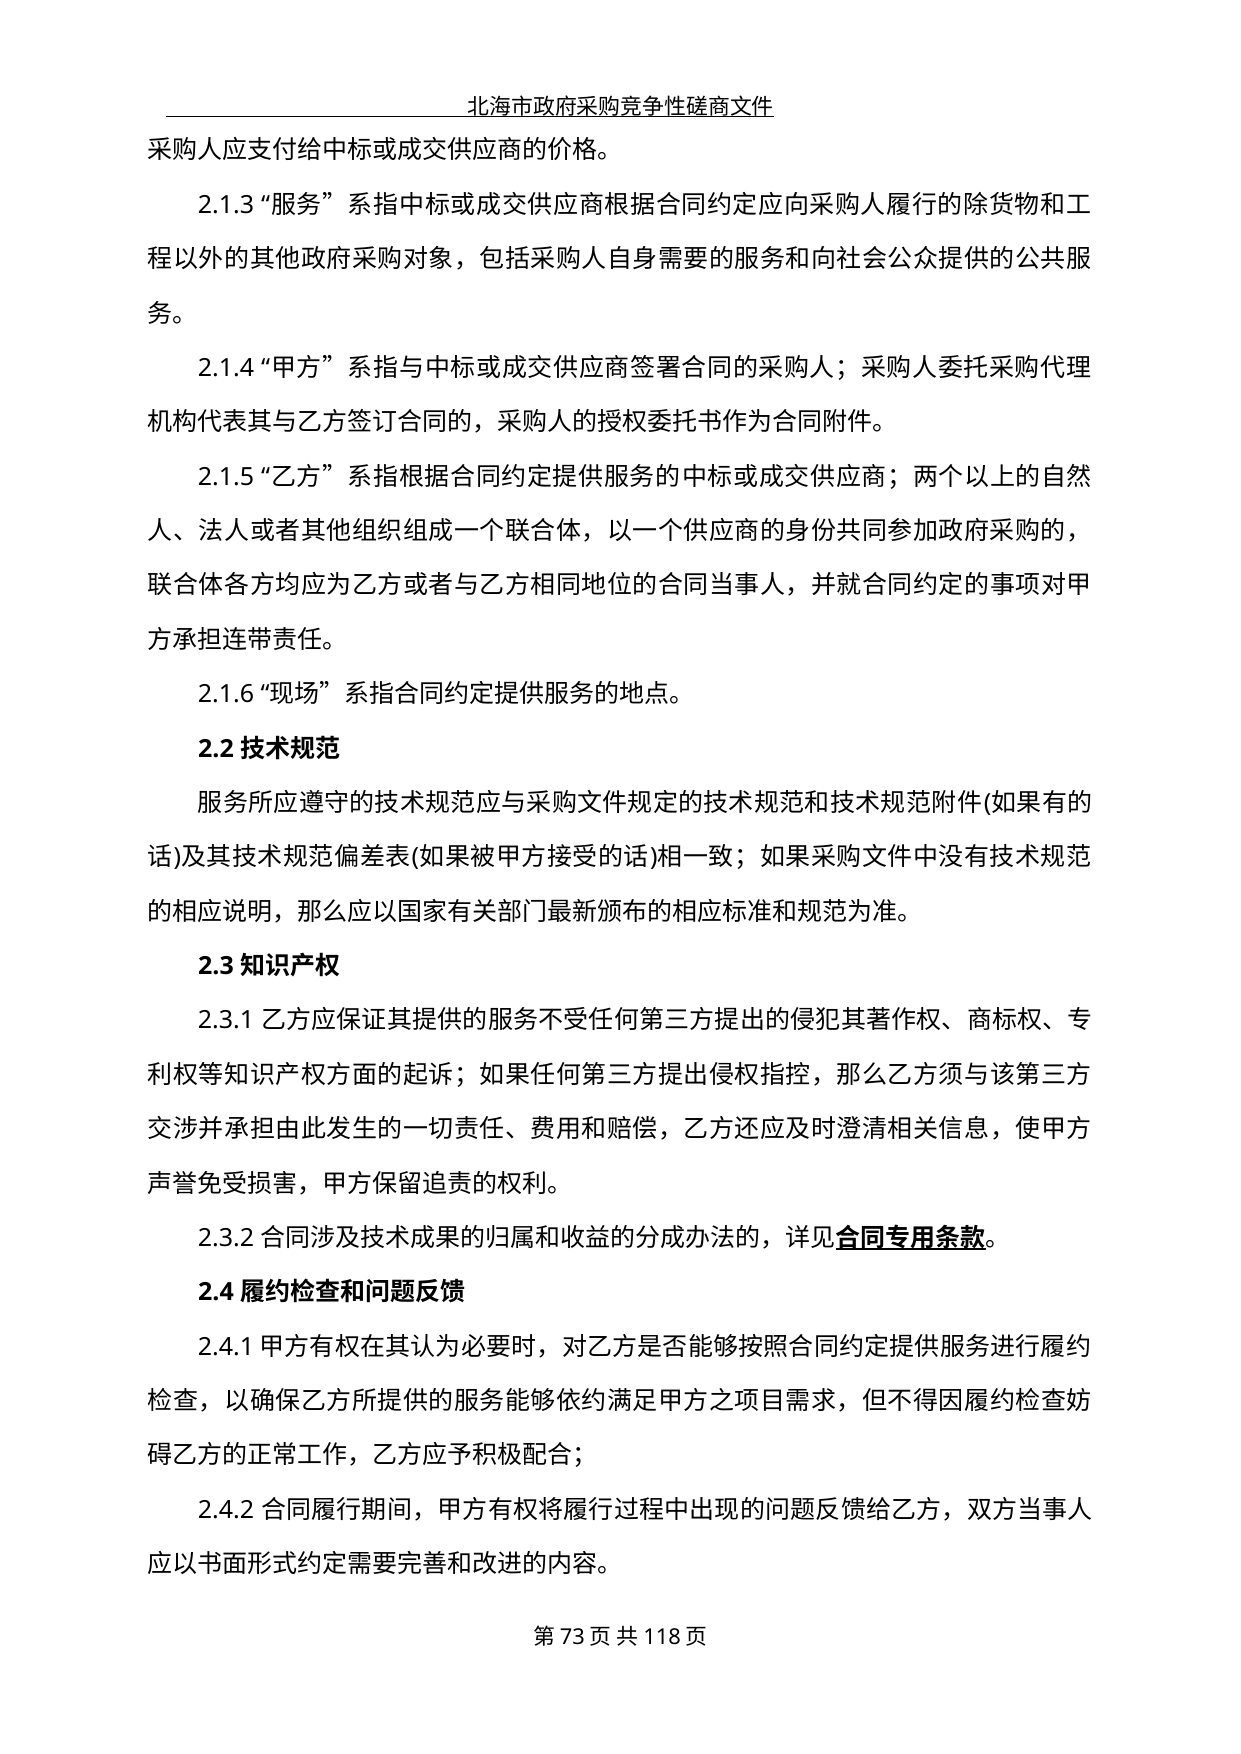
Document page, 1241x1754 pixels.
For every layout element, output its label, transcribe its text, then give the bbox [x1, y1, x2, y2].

text 2.1.6 “现场”系指合同约定提供服务的地点。 [148, 674, 1092, 710]
text 服务所应遵守的技术规范应与采购文件规定的技术规范和技术规范附件(如果有的话)及其技术规范偏差表(如果被甲方接受的话)相一致；如果采购文件中没有技术规范的相应说明，那么应以国家有关部门最新颁布的相应标准和规范为准。 [148, 782, 1092, 927]
text 2.2 技术规范 [148, 728, 1092, 764]
text 2.1.3 “服务”系指中标或成交供应商根据合同约定应向采购人履行的除货物和工程以外的其他政府采购对象，包括采购人自身需要的服务和向社会公众提供的公共服务。 [148, 184, 1092, 329]
text 2.4.1甲方有权在其认为必要时，对乙方是否能够按照合同约定提供服务进行履约检查，以确保乙方所提供的服务能够依约满足甲方之项目需求，但不得因履约检查妨碍乙方的正常工作，乙方应予积极配合； [148, 1326, 1092, 1471]
text 2.1.5 “乙方”系指根据合同约定提供服务的中标或成交供应商；两个以上的自然人、法人或者其他组织组成一个联合体，以一个供应商的身份共同参加政府采购的，联合体各方均应为乙方或者与乙方相同地位的合同当事人，并就合同约定的事项对甲方承担连带责任。 [148, 456, 1092, 656]
text 2.3.2 合同涉及技术成果的归属和收益的分成办法的，详见合同专用条款。 [148, 1217, 1092, 1254]
text 2.3.1 乙方应保证其提供的服务不受任何第三方提出的侵犯其著作权、商标权、专利权等知识产权方面的起诉；如果任何第三方提出侵权指控，那么乙方须与该第三方交涉并承担由此发生的一切责任、费用和赔偿，乙方还应及时澄清相关信息，使甲方声誉免受损害，甲方保留追责的权利。 [148, 1000, 1092, 1199]
text 2.4 履约检查和问题反馈 [148, 1272, 1092, 1308]
text 2.1.4 “甲方”系指与中标或成交供应商签署合同的采购人；采购人委托采购代理机构代表其与乙方签订合同的，采购人的授权委托书作为合同附件。 [148, 347, 1092, 438]
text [148, 130, 1092, 166]
text 2.3 知识产权 [148, 946, 1092, 982]
text 2.4.2 合同履行期间，甲方有权将履行过程中出现的问题反馈给乙方，双方当事人应以书面形式约定需要完善和改进的内容。 [148, 1489, 1092, 1580]
